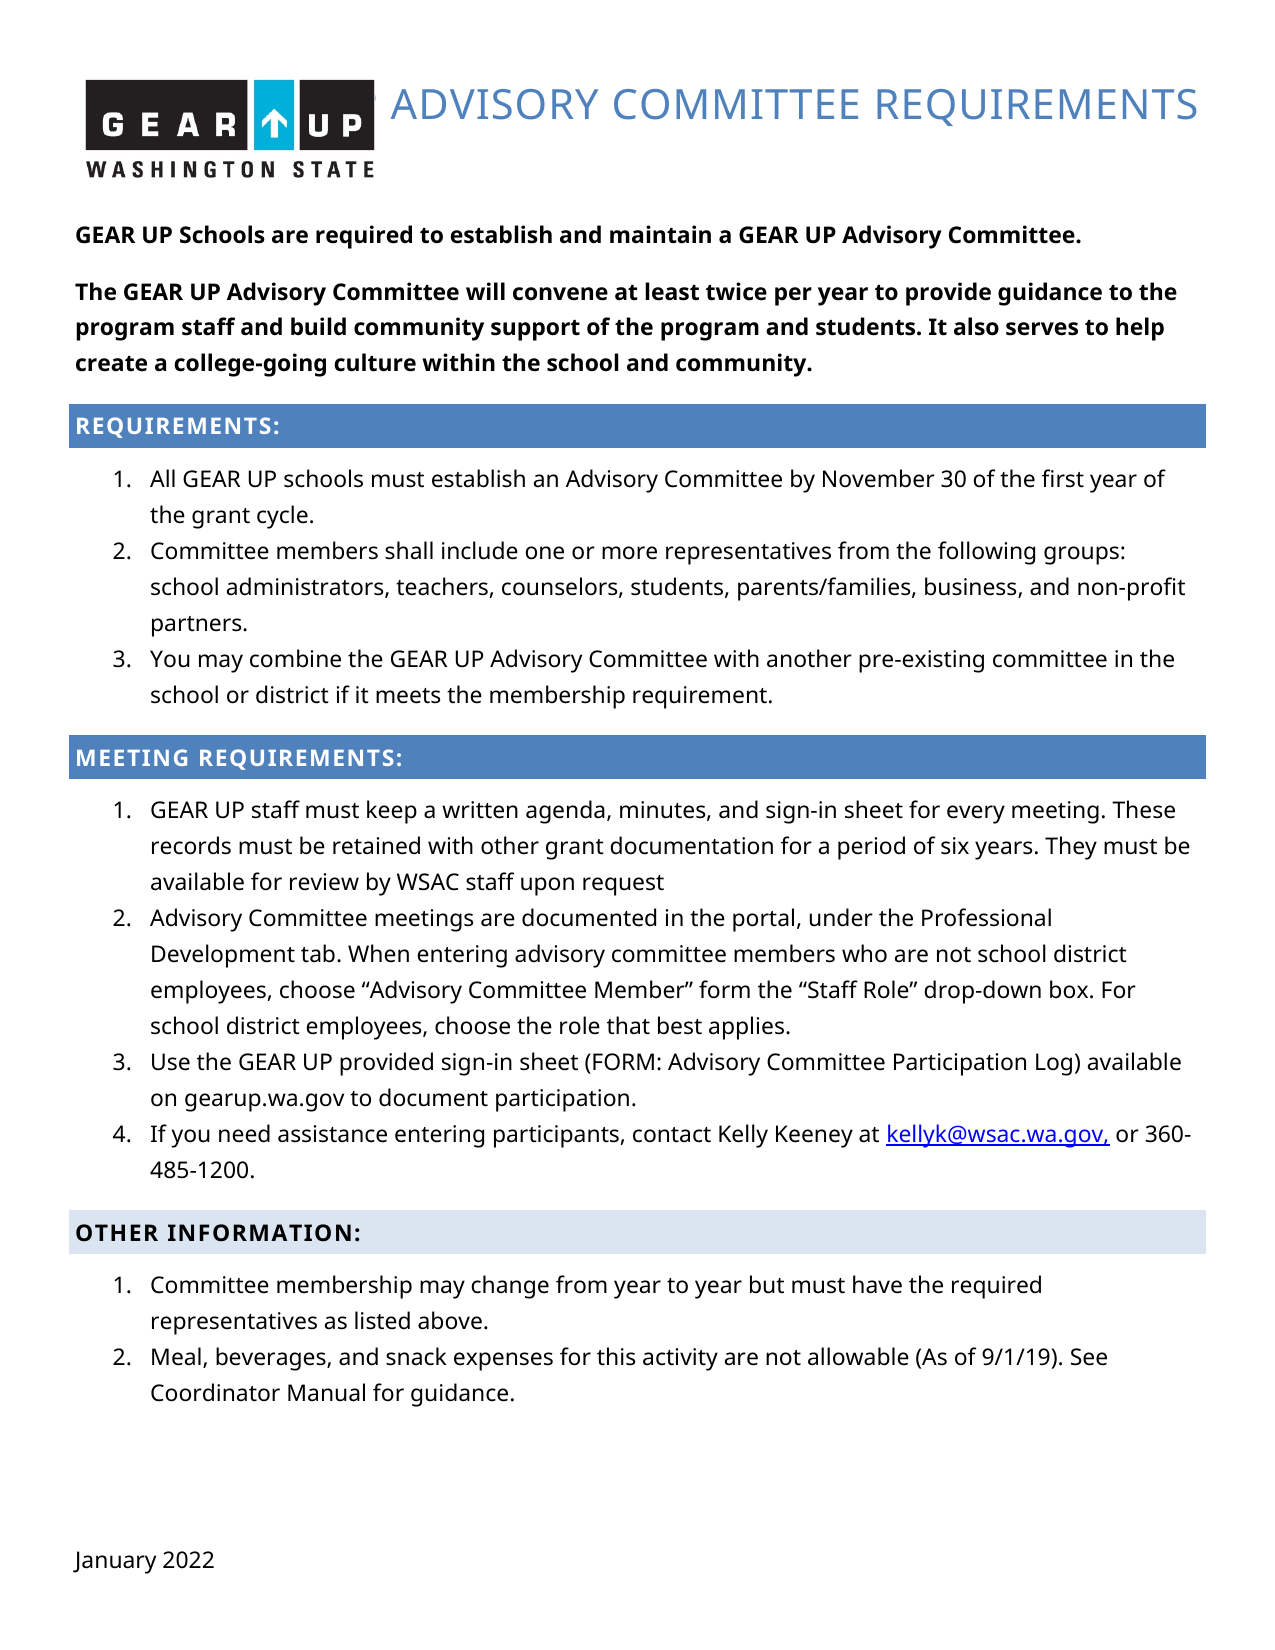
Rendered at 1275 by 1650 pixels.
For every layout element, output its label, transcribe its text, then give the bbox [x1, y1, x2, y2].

picture [81, 75, 375, 178]
list Advisory Committee meetings are documented in the portal, under the Professional Development tab. When entering advisory committee members who are not school district employees, choose “Advisory Committee Member” form the “Staff Role” drop-down box. For school district employees, choose the role that best applies. [112, 902, 1200, 1041]
text The GEAR UP Advisory Committee will convene at least twice per year to provide guidance to the program staff and build community support of the program and students. It also serves to help create a college-going culture within the school and community. [75, 275, 1200, 378]
list Use the GEAR UP provided sign-in sheet (FORM: Advisory Committee Participation Log) available on gearup.wa.gov to document participation. [112, 1046, 1200, 1113]
subtitle Other Information: [75, 1217, 1200, 1248]
list You may combine the GEAR UP Advisory Committee with another pre-existing committee in the school or district if it meets the membership requirement. [112, 643, 1200, 710]
list All GEAR UP schools must establish an Advisory Committee by November 30 of the first year of the grant cycle. [112, 463, 1200, 530]
list GEAR UP staff must keep a written agenda, minutes, and sign-in sheet for every meeting. These records must be retained with other grant documentation for a period of six years. They must be available for review by WSAC staff upon request [112, 794, 1200, 897]
list Committee membership may change from year to year but must have the required representatives as listed above. [112, 1269, 1200, 1336]
subtitle Meeting Requirements: [75, 742, 1200, 773]
list Meal, beverages, and snack expenses for this activity are not allowable (As of 9/1/19). See Coordinator Manual for guidance. [112, 1341, 1200, 1408]
list If you need assistance entering participants, contact Kelly Keeney at kellyk@wsac.wa.gov, or 360-485-1200. [112, 1118, 1200, 1185]
subtitle Requirements: [75, 410, 1200, 442]
text GEAR UP Schools are required to establish and maintain a GEAR UP Advisory Committee. [75, 219, 1200, 250]
list Committee members shall include one or more representatives from the following groups: school administrators, teachers, counselors, students, parents/families, business, and non-profit partners. [112, 535, 1200, 638]
